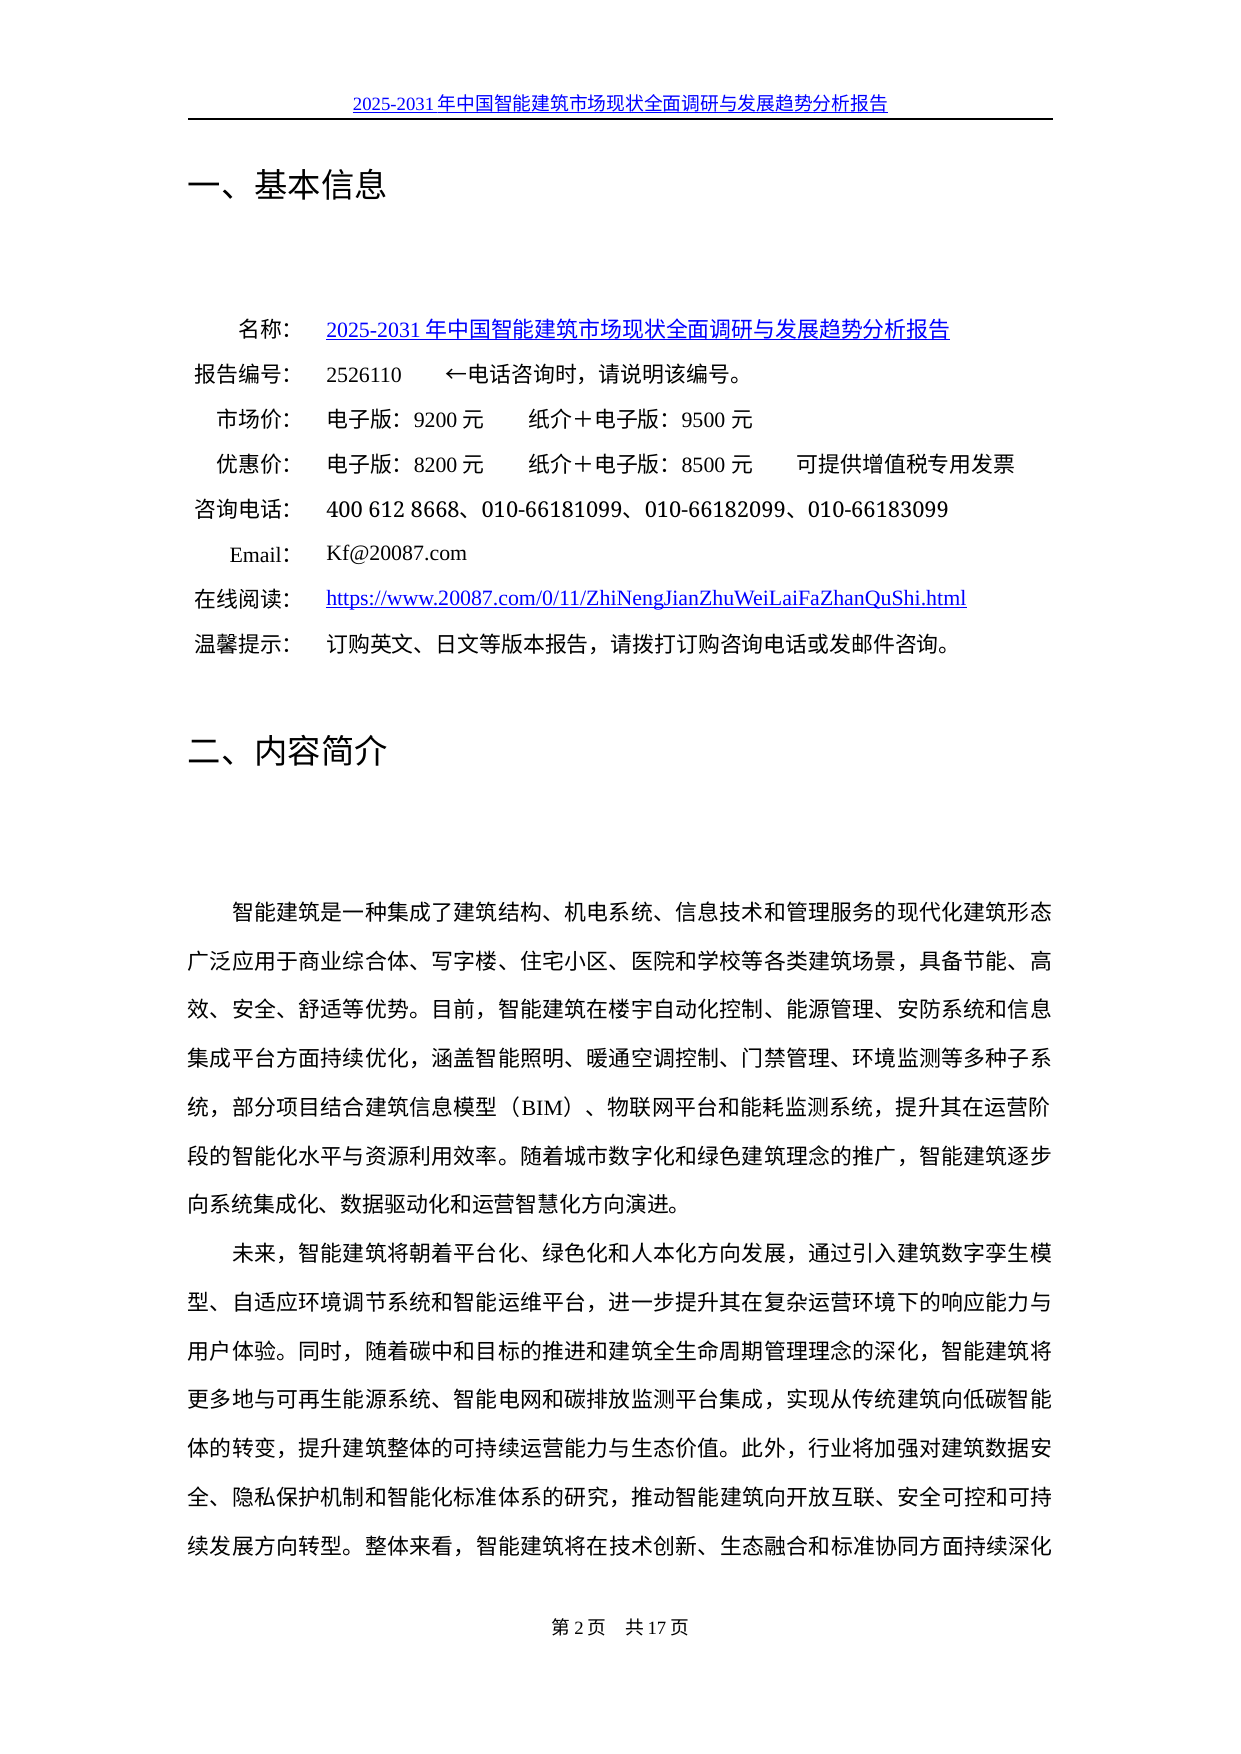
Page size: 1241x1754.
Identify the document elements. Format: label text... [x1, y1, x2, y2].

table_header 名称： [167, 312, 315, 357]
table_header 2025-2031年中国智能建筑市场现状全面调研与发展趋势分析报告 [315, 312, 1073, 357]
table_cell [315, 582, 1073, 627]
table_cell 在线阅读： [167, 582, 315, 627]
table_cell 电子版：8200 元 纸介＋电子版：8500 元 可提供增值税专用发票 [315, 447, 1073, 492]
table_cell 2526110 ←电话咨询时，请说明该编号。 [315, 357, 1073, 402]
table_cell 优惠价： [167, 447, 315, 492]
table_cell Email： [167, 537, 315, 582]
table_cell 温馨提示： [167, 627, 315, 672]
table_cell 市场价： [167, 402, 315, 447]
table_cell 订购英文、日文等版本报告，请拨打订购咨询电话或发邮件咨询。 [315, 627, 1073, 672]
table_cell 电子版：9200 元 纸介＋电子版：9500 元 [315, 402, 1073, 447]
table_cell 400 612 8668、010-66181099、010-66182099、010-66183099 [315, 492, 1073, 537]
table_cell Kf@20087.com [315, 537, 1073, 582]
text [187, 894, 1053, 1561]
title 二、内容简介 [187, 717, 1053, 782]
title 一、基本信息 [187, 150, 1053, 215]
table_cell 咨询电话： [167, 492, 315, 537]
table_cell 报告编号： [167, 357, 315, 402]
